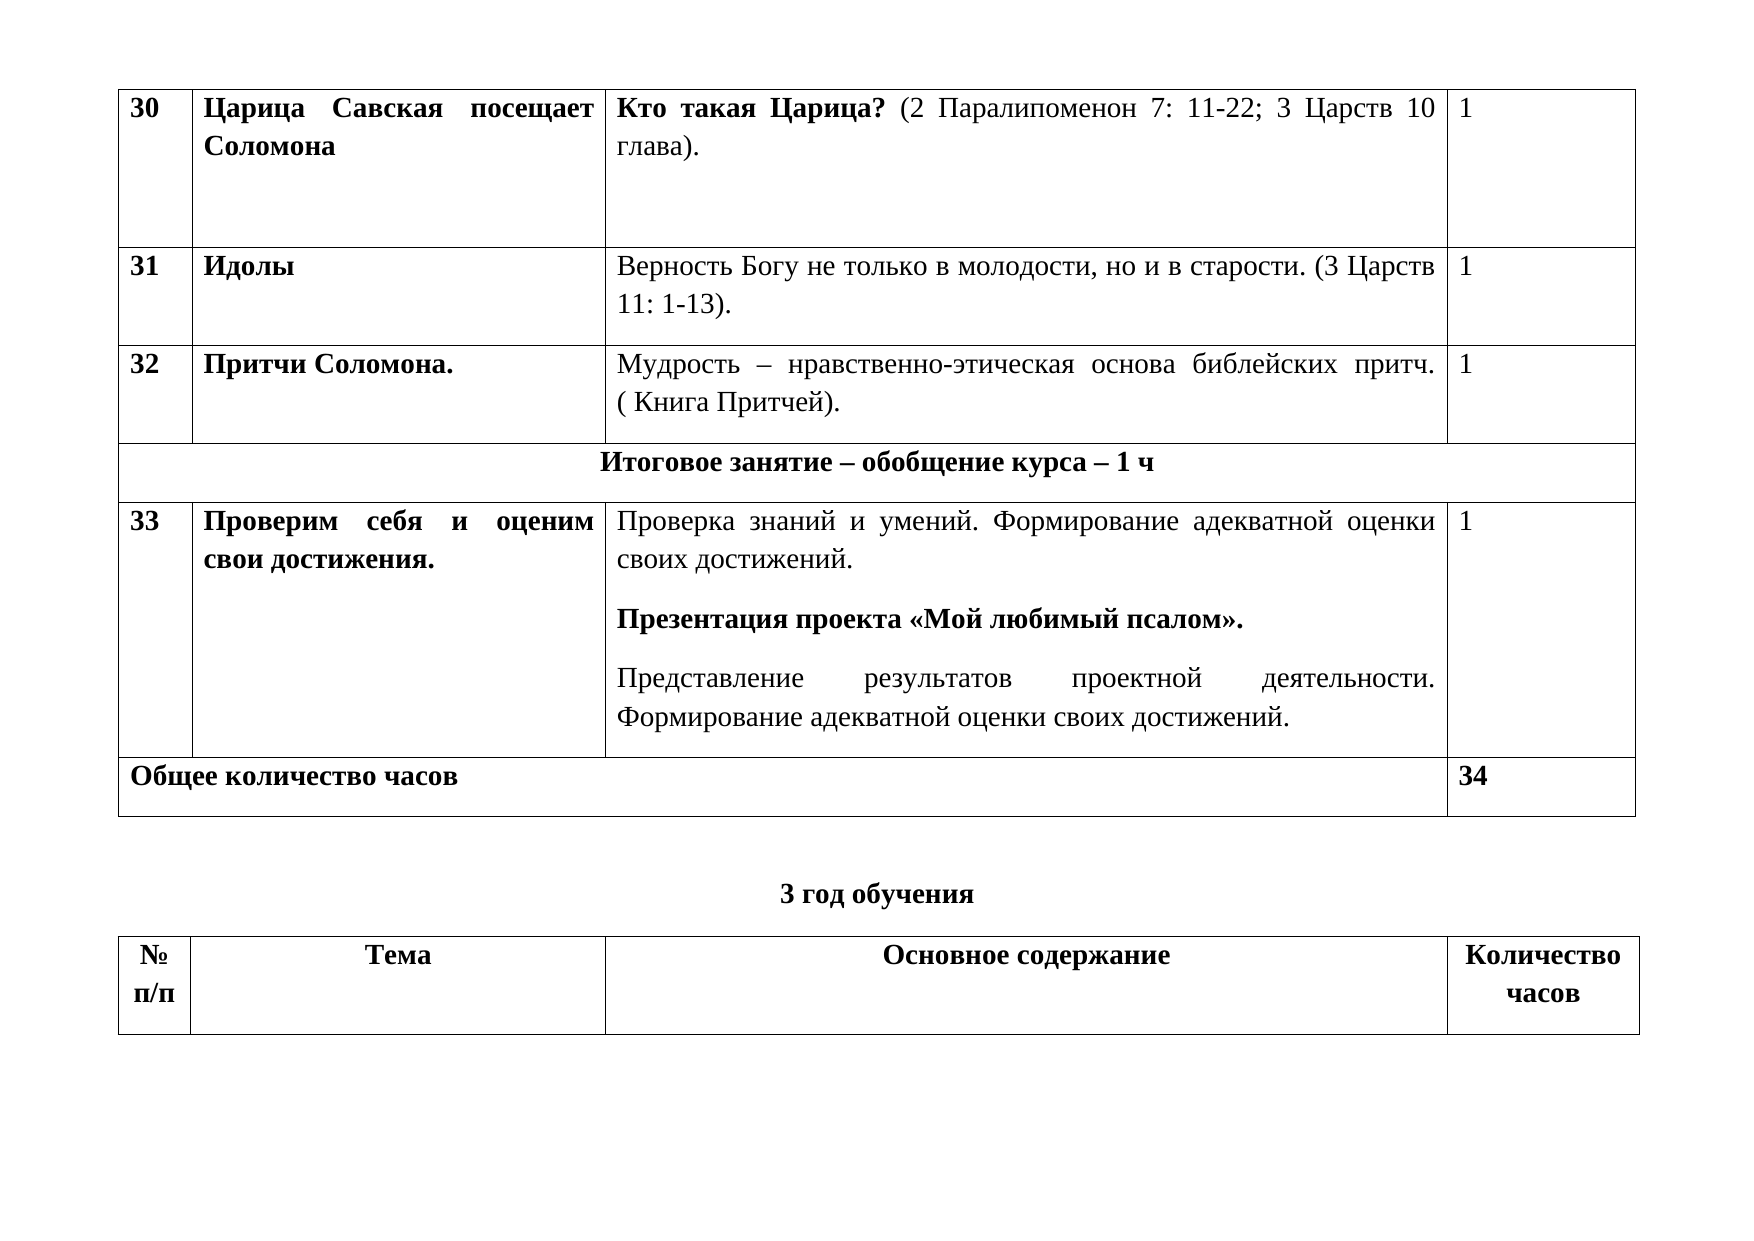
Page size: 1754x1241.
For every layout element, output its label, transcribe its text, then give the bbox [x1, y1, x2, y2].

table_cell Кто такая Царица? (2 Паралипоменон 7: 11-22; 3 Царств 10 глава). [606, 90, 1447, 247]
text 3 год обучения [118, 877, 1636, 910]
table_header Основное содержание [606, 937, 1447, 1034]
table_cell Общее количество часов [119, 758, 1447, 816]
table_cell 32 [119, 346, 192, 443]
table_cell 1 [1448, 503, 1635, 757]
table_cell 1 [1448, 248, 1635, 345]
table_cell 31 [119, 248, 192, 345]
table_cell 1 [1448, 346, 1635, 443]
table_cell Идолы [193, 248, 605, 345]
table_cell Мудрость – нравственно-этическая основа библейских притч. ( Книга Притчей). [606, 346, 1447, 443]
table_header Тема [191, 937, 605, 1034]
table_cell Верность Богу не только в молодости, но и в старости. (3 Царств 11: 1-13). [606, 248, 1447, 345]
table_header Количество часов [1448, 937, 1639, 1034]
table_header № п/п [119, 937, 190, 1034]
table_cell 1 [1448, 90, 1635, 247]
table_cell 33 [119, 503, 192, 757]
table_cell Притчи Соломона. [193, 346, 605, 443]
table_cell Итоговое занятие – обобщение курса – 1 ч [119, 444, 1635, 502]
table_cell 30 [119, 90, 192, 247]
table_cell Проверка знаний и умений. Формирование адекватной оценки своих достижений. Презентация проекта «Мой любимый псалом». Представление результатов проектной деятельности. Формирование адекватной оценки своих достижений. [606, 503, 1447, 757]
table_cell 34 [1448, 758, 1635, 816]
table_cell Царица Савская посещает Соломона [193, 90, 605, 247]
table_cell Проверим себя и оценим свои достижения. [193, 503, 605, 757]
